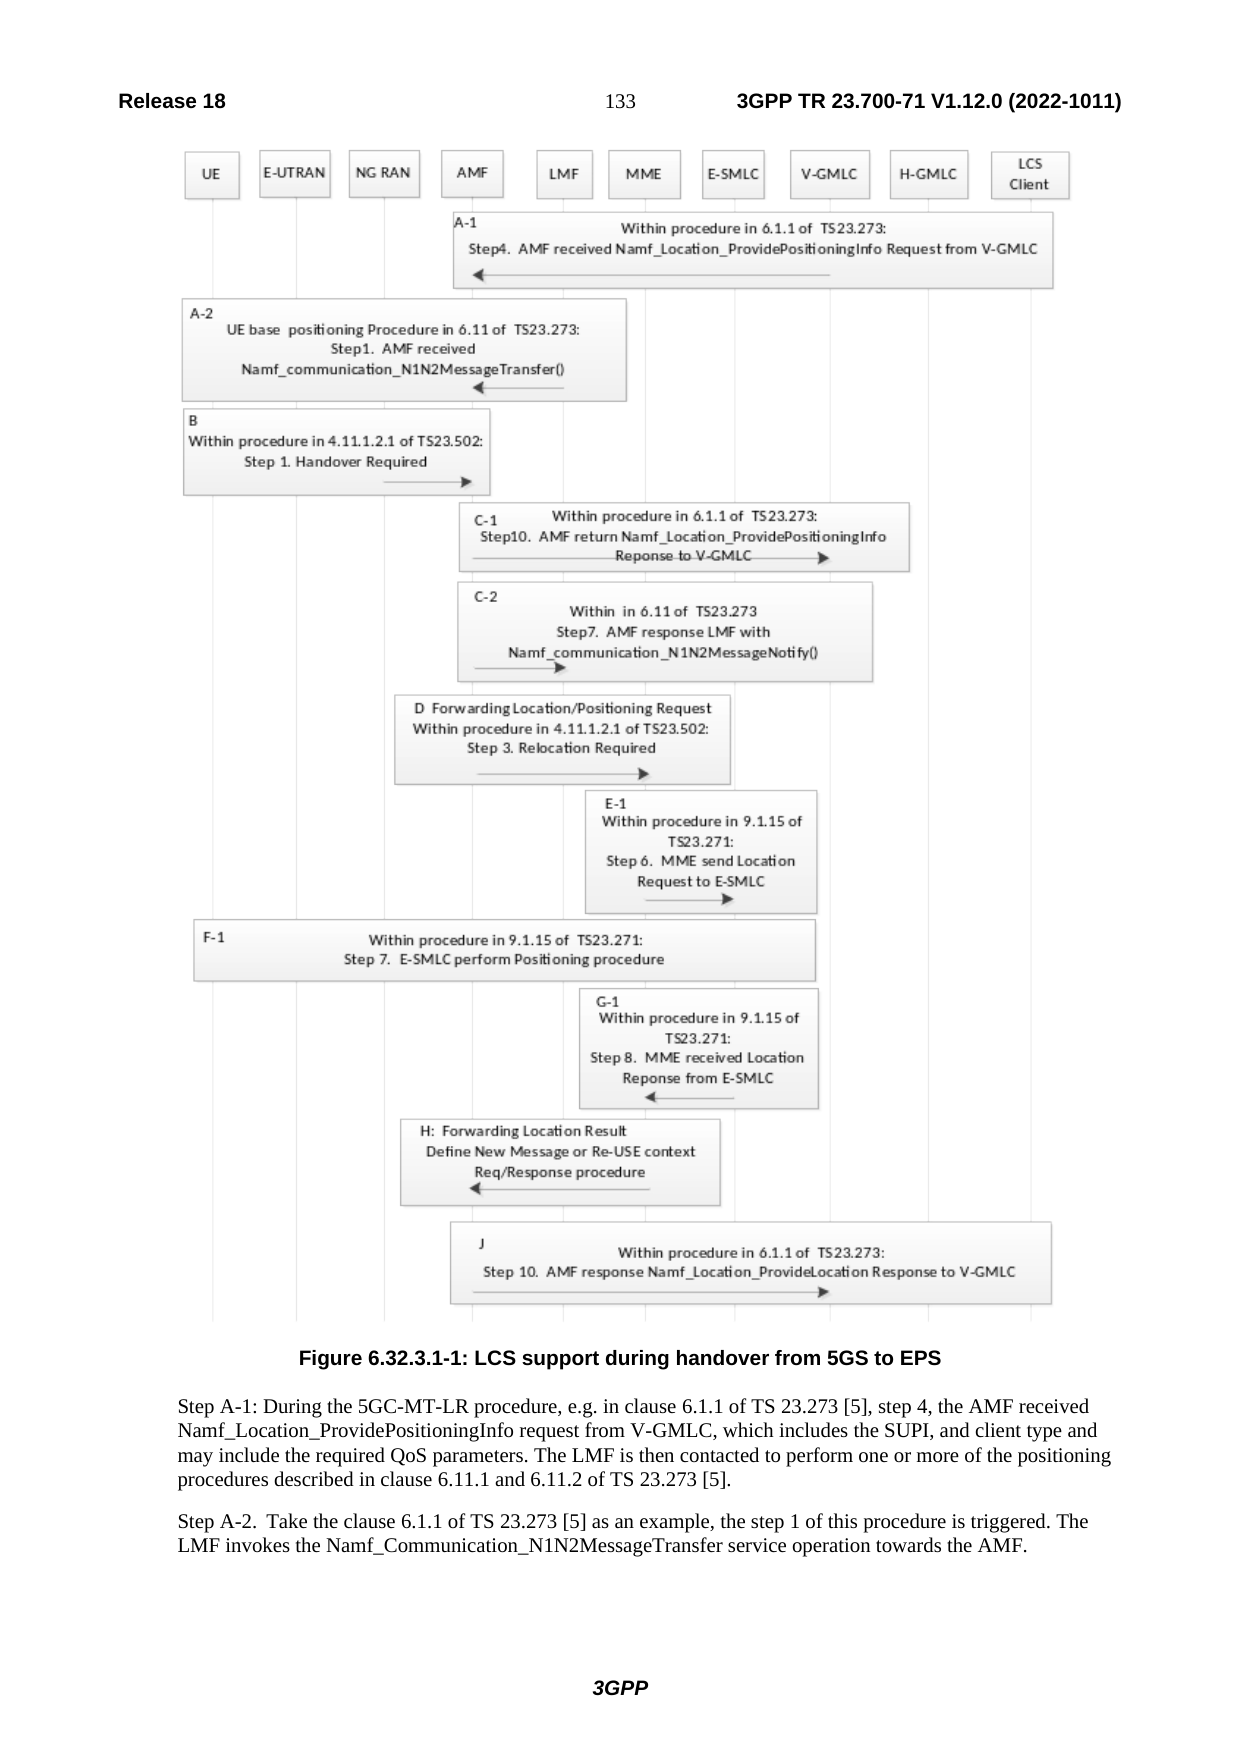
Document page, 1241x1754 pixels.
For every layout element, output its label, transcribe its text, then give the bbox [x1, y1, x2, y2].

text Figure 6.32.3.1-1: LCS support during handover from 5GS to EPS [118, 1345, 1122, 1369]
text Step A-2. Take the clause 6.1.1 of TS 23.273 [5] as an example, the step 1 of this procedure is triggered. The LMF invokes the Namf_Communication_N1N2MessageTransfer service operation towards the AMF. [148, 1509, 1122, 1557]
text Step A-1: During the 5GC-MT-LR procedure, e.g. in clause 6.1.1 of TS 23.273 [5], step 4, the AMF received Namf_Location_ProvidePositioningInfo request from V-GMLC, which includes the SUPI, and client type and may include the required QoS parameters. The LMF is then contacted to perform one or more of the positioning procedures described in clause 6.11.1 and 6.11.2 of TS 23.273 [5]. [148, 1394, 1122, 1491]
